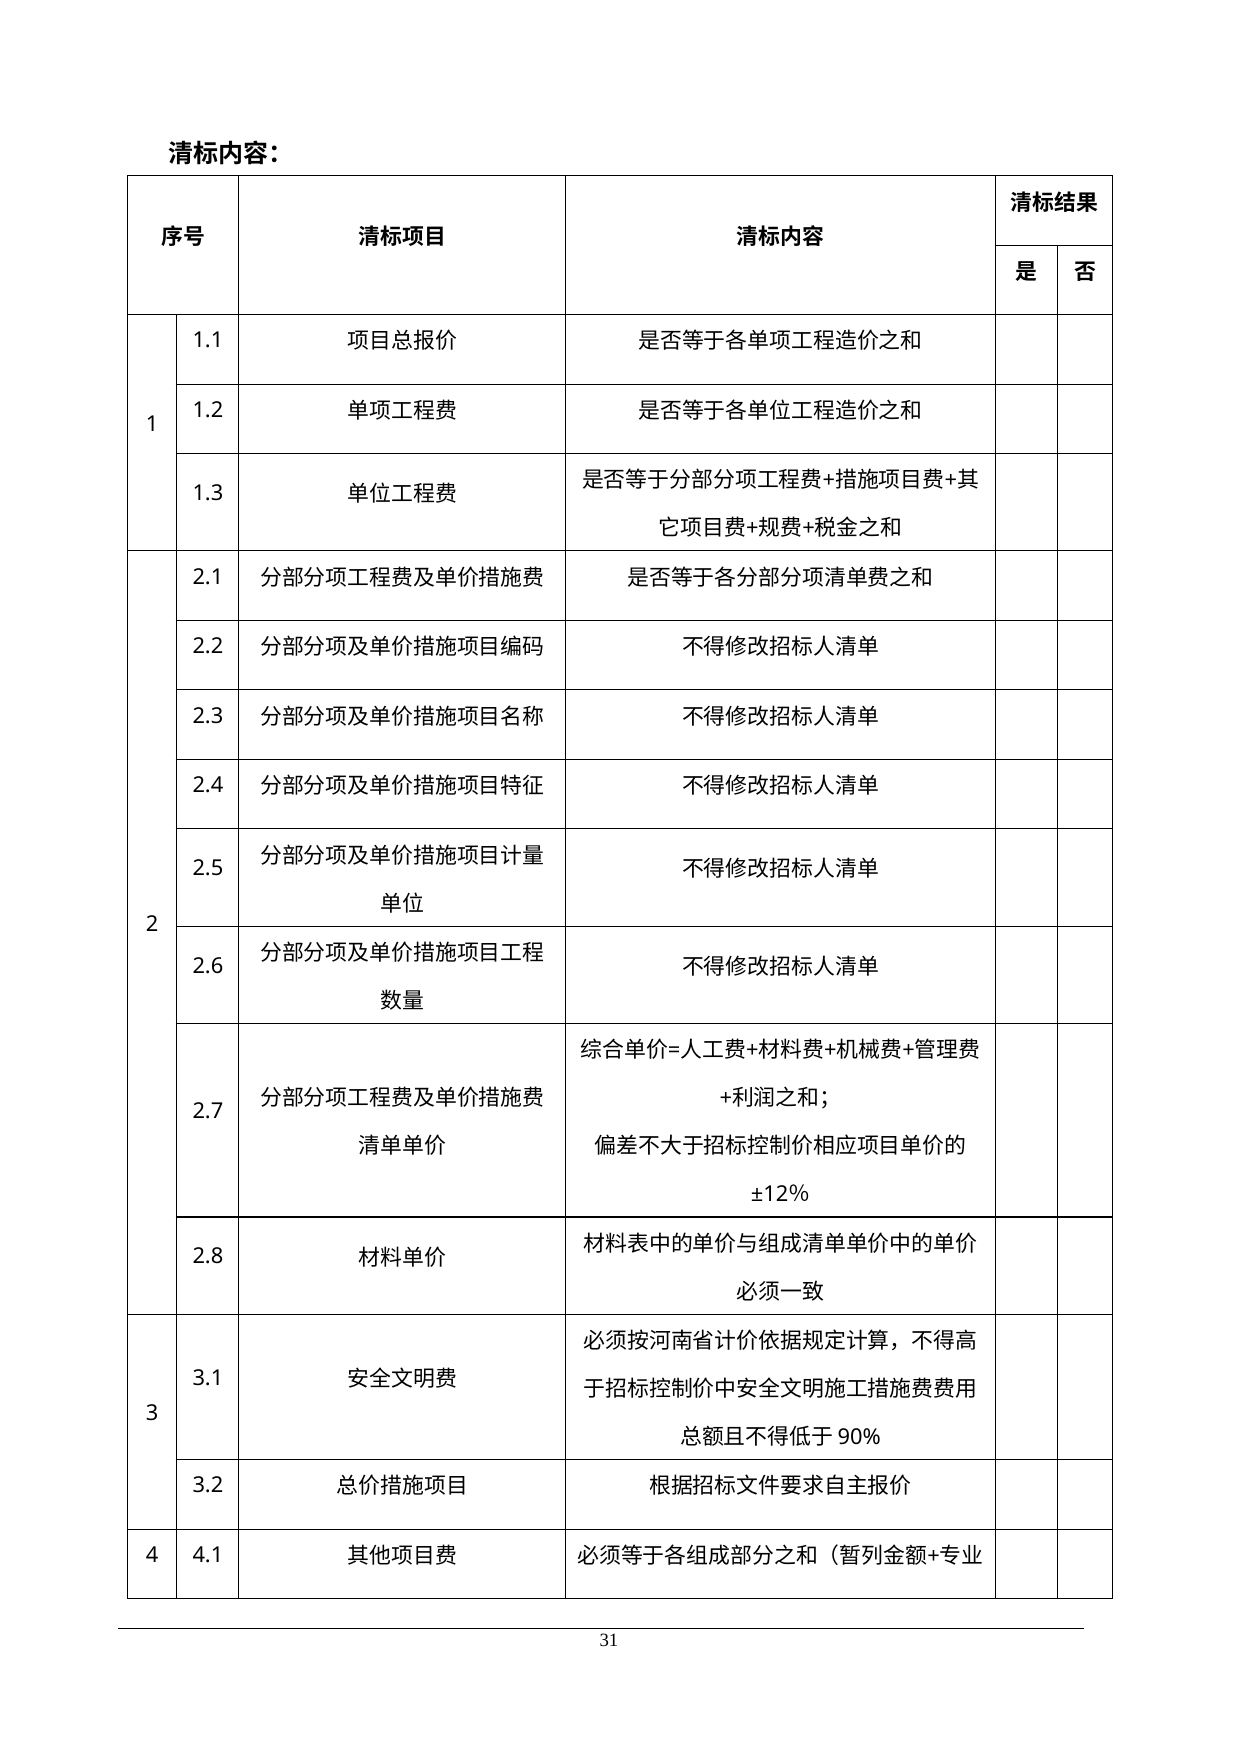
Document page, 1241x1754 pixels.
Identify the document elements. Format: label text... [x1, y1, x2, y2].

table_cell 2.3 [177, 690, 238, 759]
table_cell 不得修改招标人清单 [566, 621, 995, 689]
table_cell 分部分项工程费及单价措施费清单单价 [239, 1024, 565, 1216]
table_header 清标项目 [239, 176, 565, 314]
table_cell 是否等于各单项工程造价之和 [566, 315, 995, 384]
table_header 清标内容 [566, 176, 995, 314]
table_cell 2.2 [177, 621, 238, 689]
table_cell 项目总报价 [239, 315, 565, 384]
table_cell 材料表中的单价与组成清单单价中的单价必须一致 [566, 1218, 995, 1314]
table_cell [996, 385, 1057, 453]
table_cell [1058, 1530, 1112, 1598]
text 清标内容： [118, 127, 1122, 175]
table_cell 2.6 [177, 927, 238, 1023]
table_cell 1.1 [177, 315, 238, 384]
table_cell [996, 315, 1057, 384]
table_cell 不得修改招标人清单 [566, 829, 995, 926]
table_cell 2.7 [177, 1024, 238, 1216]
table_cell 否 [1058, 246, 1112, 314]
table_cell [1058, 454, 1112, 550]
table_header 序号 [128, 176, 238, 314]
table_cell 4 [128, 1530, 176, 1598]
table_cell [996, 621, 1057, 689]
table_cell [1058, 1460, 1112, 1529]
table_cell 材料单价 [239, 1218, 565, 1314]
table_cell 3.1 [177, 1315, 238, 1459]
table_cell 分部分项及单价措施项目计量单位 [239, 829, 565, 926]
table_cell 其他项目费 [239, 1530, 565, 1598]
table_cell [1058, 315, 1112, 384]
table_cell [1058, 1315, 1112, 1459]
table_cell 2.1 [177, 551, 238, 620]
table_cell 分部分项及单价措施项目编码 [239, 621, 565, 689]
table_cell 总价措施项目 [239, 1460, 565, 1529]
table_cell [1058, 621, 1112, 689]
table_cell [996, 1218, 1057, 1314]
table_cell 安全文明费 [239, 1315, 565, 1459]
table_cell 综合单价=人工费+材料费+机械费+管理费+利润之和； 偏差不大于招标控制价相应项目单价的±12％ [566, 1024, 995, 1216]
table_cell [1058, 690, 1112, 759]
table_cell [1058, 385, 1112, 453]
table_cell [1058, 1218, 1112, 1314]
table_cell 是 [996, 246, 1057, 314]
table_cell 不得修改招标人清单 [566, 760, 995, 828]
table_cell 是否等于各单位工程造价之和 [566, 385, 995, 453]
table_cell 4.1 [177, 1530, 238, 1598]
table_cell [566, 1530, 995, 1598]
table_cell 分部分项及单价措施项目特征 [239, 760, 565, 828]
table_cell [996, 1460, 1057, 1529]
table_header 清标结果 [996, 176, 1112, 245]
table_cell 2.4 [177, 760, 238, 828]
table_cell 2.8 [177, 1218, 238, 1314]
table_cell [996, 1315, 1057, 1459]
table_cell 1 [128, 315, 176, 550]
table_cell 单位工程费 [239, 454, 565, 550]
table_cell 必须按河南省计价依据规定计算，不得高于招标控制价中安全文明施工措施费费用总额且不得低于90% [566, 1315, 995, 1459]
table_cell [996, 690, 1057, 759]
table_cell 3 [128, 1315, 176, 1529]
table_cell 1.2 [177, 385, 238, 453]
table_cell [996, 454, 1057, 550]
table_cell [996, 1024, 1057, 1216]
table_cell 不得修改招标人清单 [566, 690, 995, 759]
table_cell 是否等于各分部分项清单费之和 [566, 551, 995, 620]
table_cell [1058, 927, 1112, 1023]
table_cell [996, 829, 1057, 926]
table_cell [996, 1530, 1057, 1598]
table_cell 不得修改招标人清单 [566, 927, 995, 1023]
table_cell [1058, 829, 1112, 926]
table_cell 1.3 [177, 454, 238, 550]
table_cell [996, 760, 1057, 828]
table_cell 分部分项及单价措施项目名称 [239, 690, 565, 759]
table_cell [1058, 1024, 1112, 1216]
table_cell [1058, 760, 1112, 828]
table_cell 根据招标文件要求自主报价 [566, 1460, 995, 1529]
table_cell 是否等于分部分项工程费+措施项目费+其它项目费+规费+税金之和 [566, 454, 995, 550]
table_cell 2.5 [177, 829, 238, 926]
table_cell 分部分项及单价措施项目工程数量 [239, 927, 565, 1023]
table_cell [1058, 551, 1112, 620]
table_cell [996, 927, 1057, 1023]
table_cell 单项工程费 [239, 385, 565, 453]
table_cell 分部分项工程费及单价措施费 [239, 551, 565, 620]
table_cell [996, 551, 1057, 620]
table_cell 2 [128, 551, 176, 1314]
table_cell 3.2 [177, 1460, 238, 1529]
